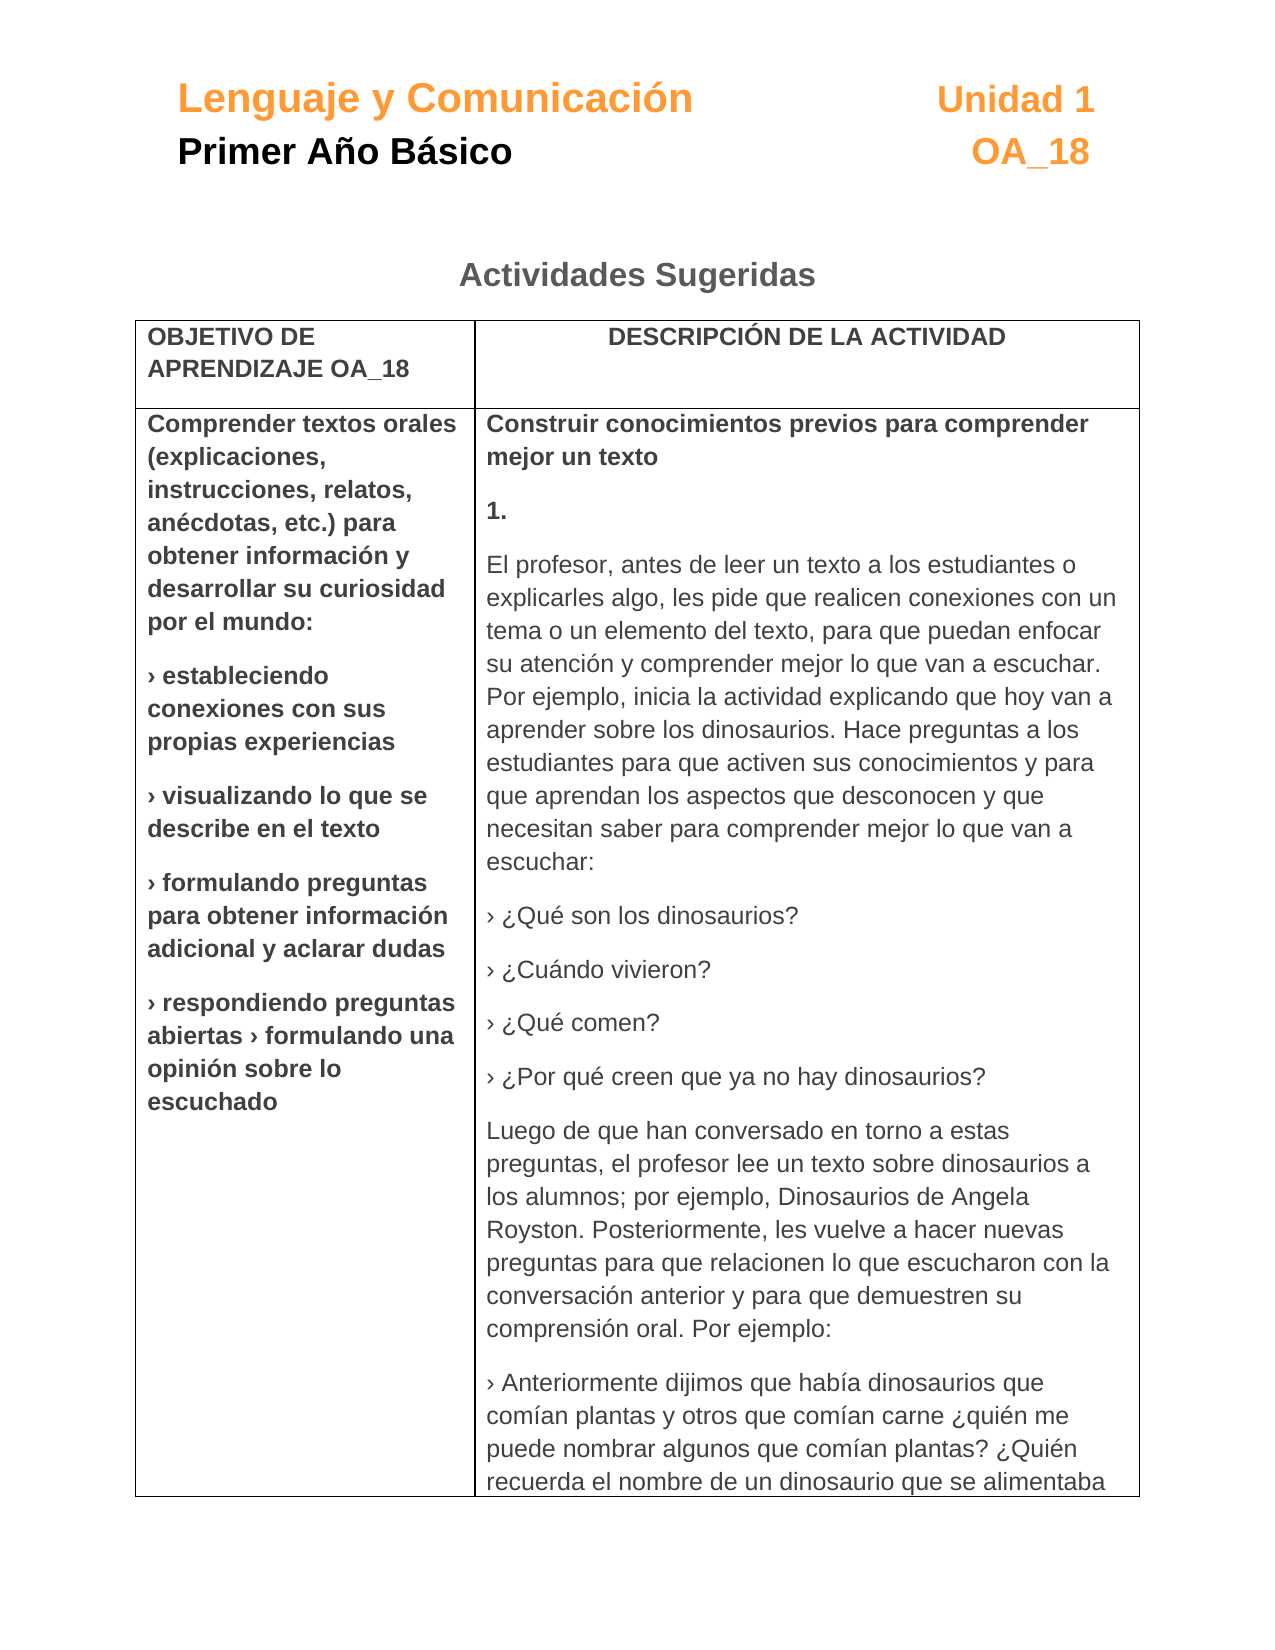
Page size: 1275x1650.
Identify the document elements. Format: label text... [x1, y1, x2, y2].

table_header DESCRIPCIÓN DE LA ACTIVIDAD [476, 321, 1139, 408]
text Actividades Sugeridas [177, 255, 1098, 294]
table_header OBJETIVO DE APRENDIZAJE OA_18 [136, 321, 474, 408]
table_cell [476, 409, 1139, 1496]
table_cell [136, 409, 474, 1496]
